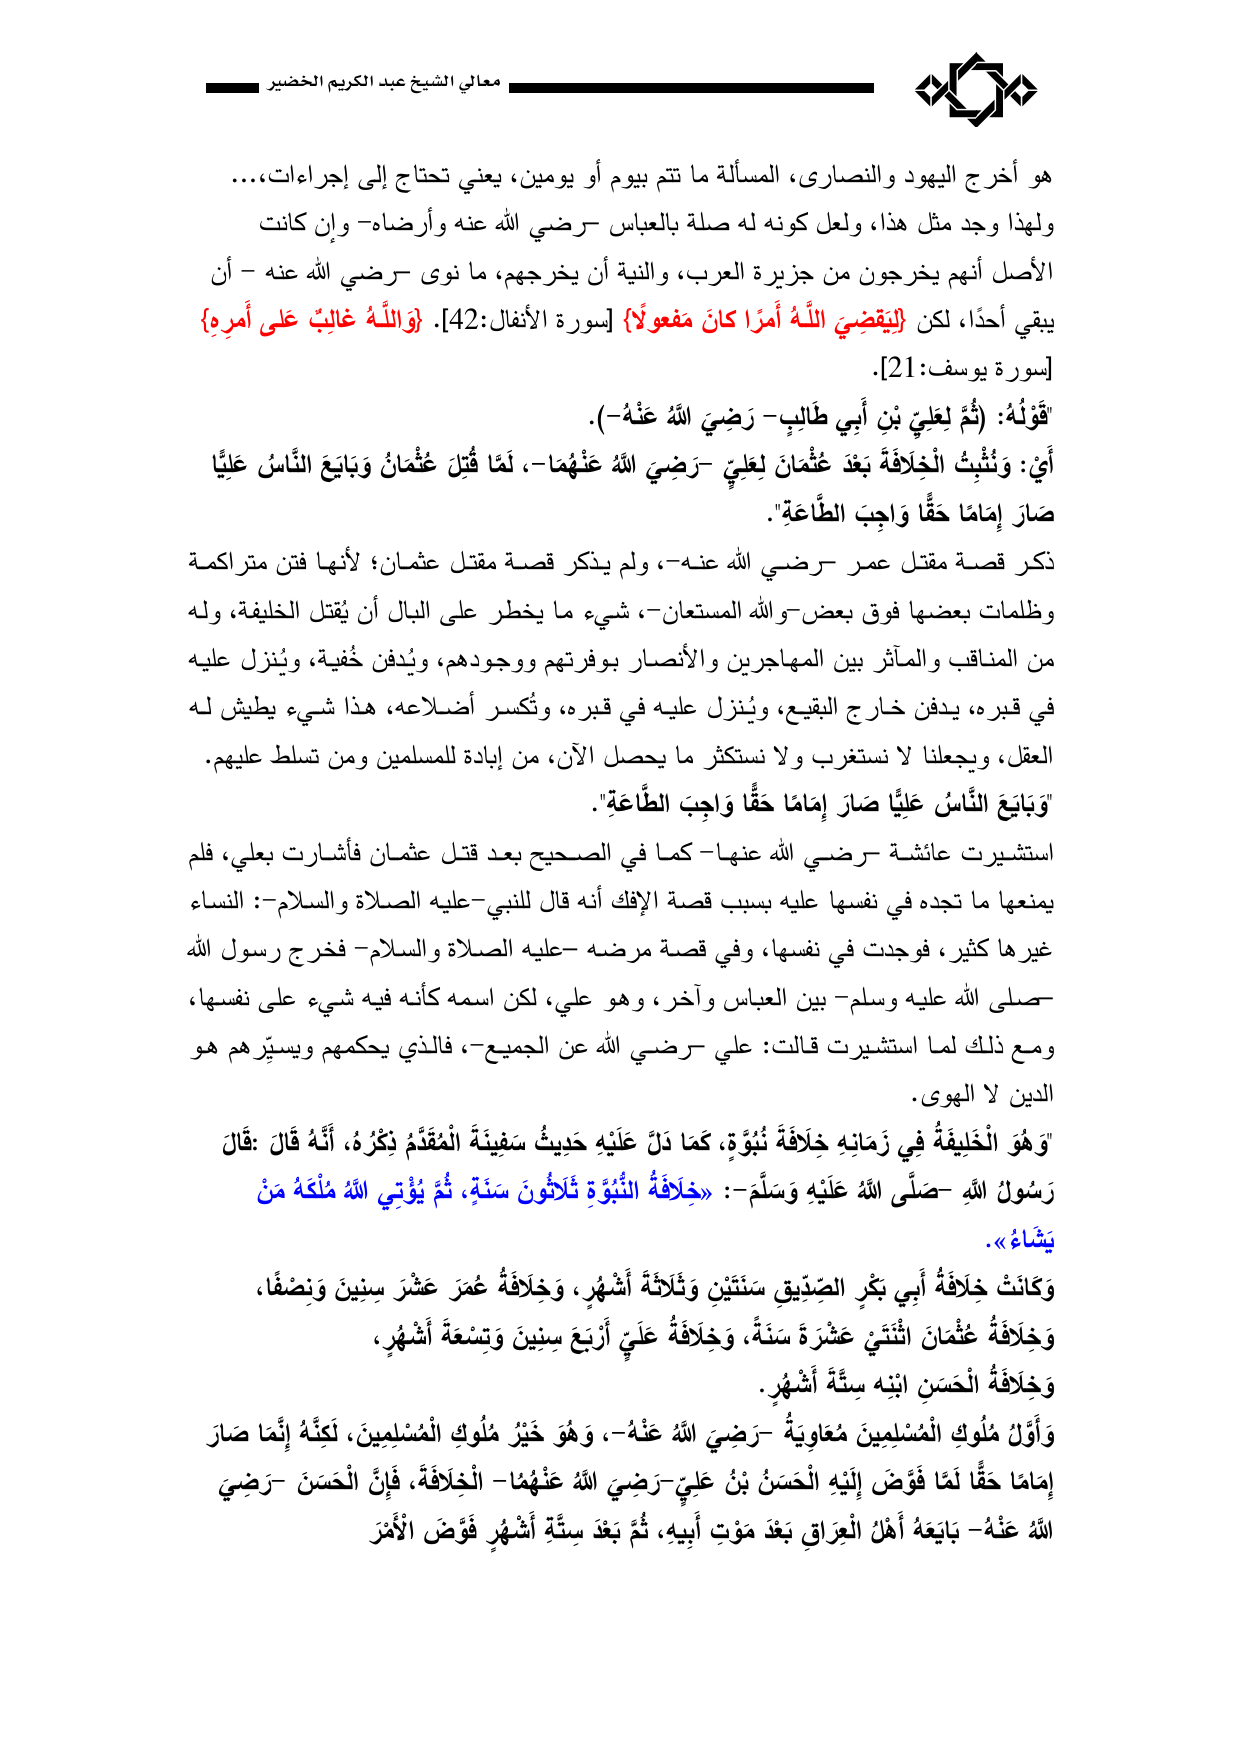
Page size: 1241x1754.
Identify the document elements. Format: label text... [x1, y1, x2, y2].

text ذكر قصة مقتل عمر –رضي الله عنه-، ولم يذكر قصة مقتل عثمان؛ لأنها فتن متراكمة وظلمات بعضها فوق بعض-والله المستعان-، شيء ما يخطر على البال أن يُقتل الخليفة، وله من المناقب والمآثر بين المهاجرين والأنصار بوفرتهم ووجودهم، ويُدفن خُفية، ويُنزل عليه في قبره، يدفن خارج البقيع، ويُنزل عليه في قبره، وتُكسر أضلاعه، هذا شيء يطيش له العقل، ويجعلنا لا نستغرب ولا نستكثر ما يحصل الآن، من إبادة للمسلمين ومن تسلط عليهم. [187, 537, 1053, 779]
text "وَبَايَعَ النَّاسُ عَلِيًّا صَارَ إِمَامًا حَقًّا وَاجِبَ الطَّاعَةِ". [187, 779, 1053, 828]
text هو أخرج اليهود والنصارى، المسألة ما تتم بيوم أو يومين، يعني تحتاج إلى إجراءات،... ولهذا وجد مثل هذا، ولعل كونه له صلة بالعباس –رضي الله عنه وأرضاه- وإن كانت الأصل أنهم يخرجون من جزيرة العرب، والنية أن يخرجهم، ما نوى –رضي الله عنه - أن يبقي أحدًا، لكن {لِيَقضِيَ اللَّـهُ أَمرًا كانَ مَفعولًا} [سورة الأنفال:42]. {وَاللَّـهُ غالِبٌ عَلى أَمرِهِ} [سورة يوسف:21]. [187, 150, 1053, 392]
text "وَهُوَ الْخَلِيفَةُ فِي زَمَانِهِ خِلَافَةَ نُبُوَّةٍ، كَمَا دَلَّ عَلَيْهِ حَدِيثُ سَفِينَةَ الْمُقَدَّمُ ذِكْرُهُ، أَنَّهُ قَالَ :قَالَ رَسُولُ اللَّهِ -صَلَّى اللَّهُ عَلَيْهِ وَسَلَّمَ-: «خِلَافَةُ النُّبُوَّةِ ثَلَاثُونَ سَنَةٍ، ثُمَّ يُؤْتِي اللَّهُ مُلْكَهُ مَنْ يَشَاءُ». [187, 1118, 1053, 1263]
text وَكَانَتْ خِلَافَةُ أَبِي بَكْرٍ الصِّدِّيقِ سَنَتَيْنِ وَثَلَاثَةَ أَشْهُرٍ، وَخِلَافَةُ عُمَرَ عَشْرَ سِنِينَ وَنِصْفًا، وَخِلَافَةُ عُثْمَانَ اثْنَتَيْ عَشْرَةَ سَنَةً، وَخِلَافَةُ عَلَيٍّ أَرْبَعَ سِنِينَ وَتِسْعَةَ أَشْهُرٍ، وَخِلَافَةُ الْحَسَنِ ابْنِه سِتَّةَ أَشْهُرٍ. [187, 1263, 1053, 1409]
text استشيرت عائشة –رضي الله عنها- كما في الصحيح بعد قتل عثمان فأشارت بعلي، فلم يمنعها ما تجده في نفسها عليه بسبب قصة الإفك أنه قال للنبي-عليه الصلاة والسلام-: النساء غيرها كثير، فوجدت في نفسها، وفي قصة مرضه –عليه الصلاة والسلام- فخرج رسول الله –صلى الله عليه وسلم- بين العباس وآخر، وهو علي، لكن اسمه كأنه فيه شيء على نفسها، ومع ذلك لما استشيرت قالت: علي –رضي الله عن الجميع-، فالذي يحكمهم ويسيِّرهم هو الدين لا الهوى. [187, 828, 1053, 1118]
text أَيْ: وَنُثْبِتُ الْخِلَافَةَ بَعْدَ عُثْمَانَ لِعَلِيٍّ -رَضِيَ اللَّهُ عَنْهُمَا-، لَمَّا قُتِلَ عُثْمَانُ وَبَايَعَ النَّاسُ عَلِيًّا صَارَ إِمَامًا حَقًّا وَاجِبَ الطَّاعَةِ". [187, 440, 1053, 537]
text "قَوْلُهُ: (ثُمَّ لِعَلِيِّ بْنِ أَبِي طَالِبٍ- رَضِيَ اللَّهُ عَنْهُ-). [187, 392, 1053, 440]
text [187, 1409, 1053, 1554]
